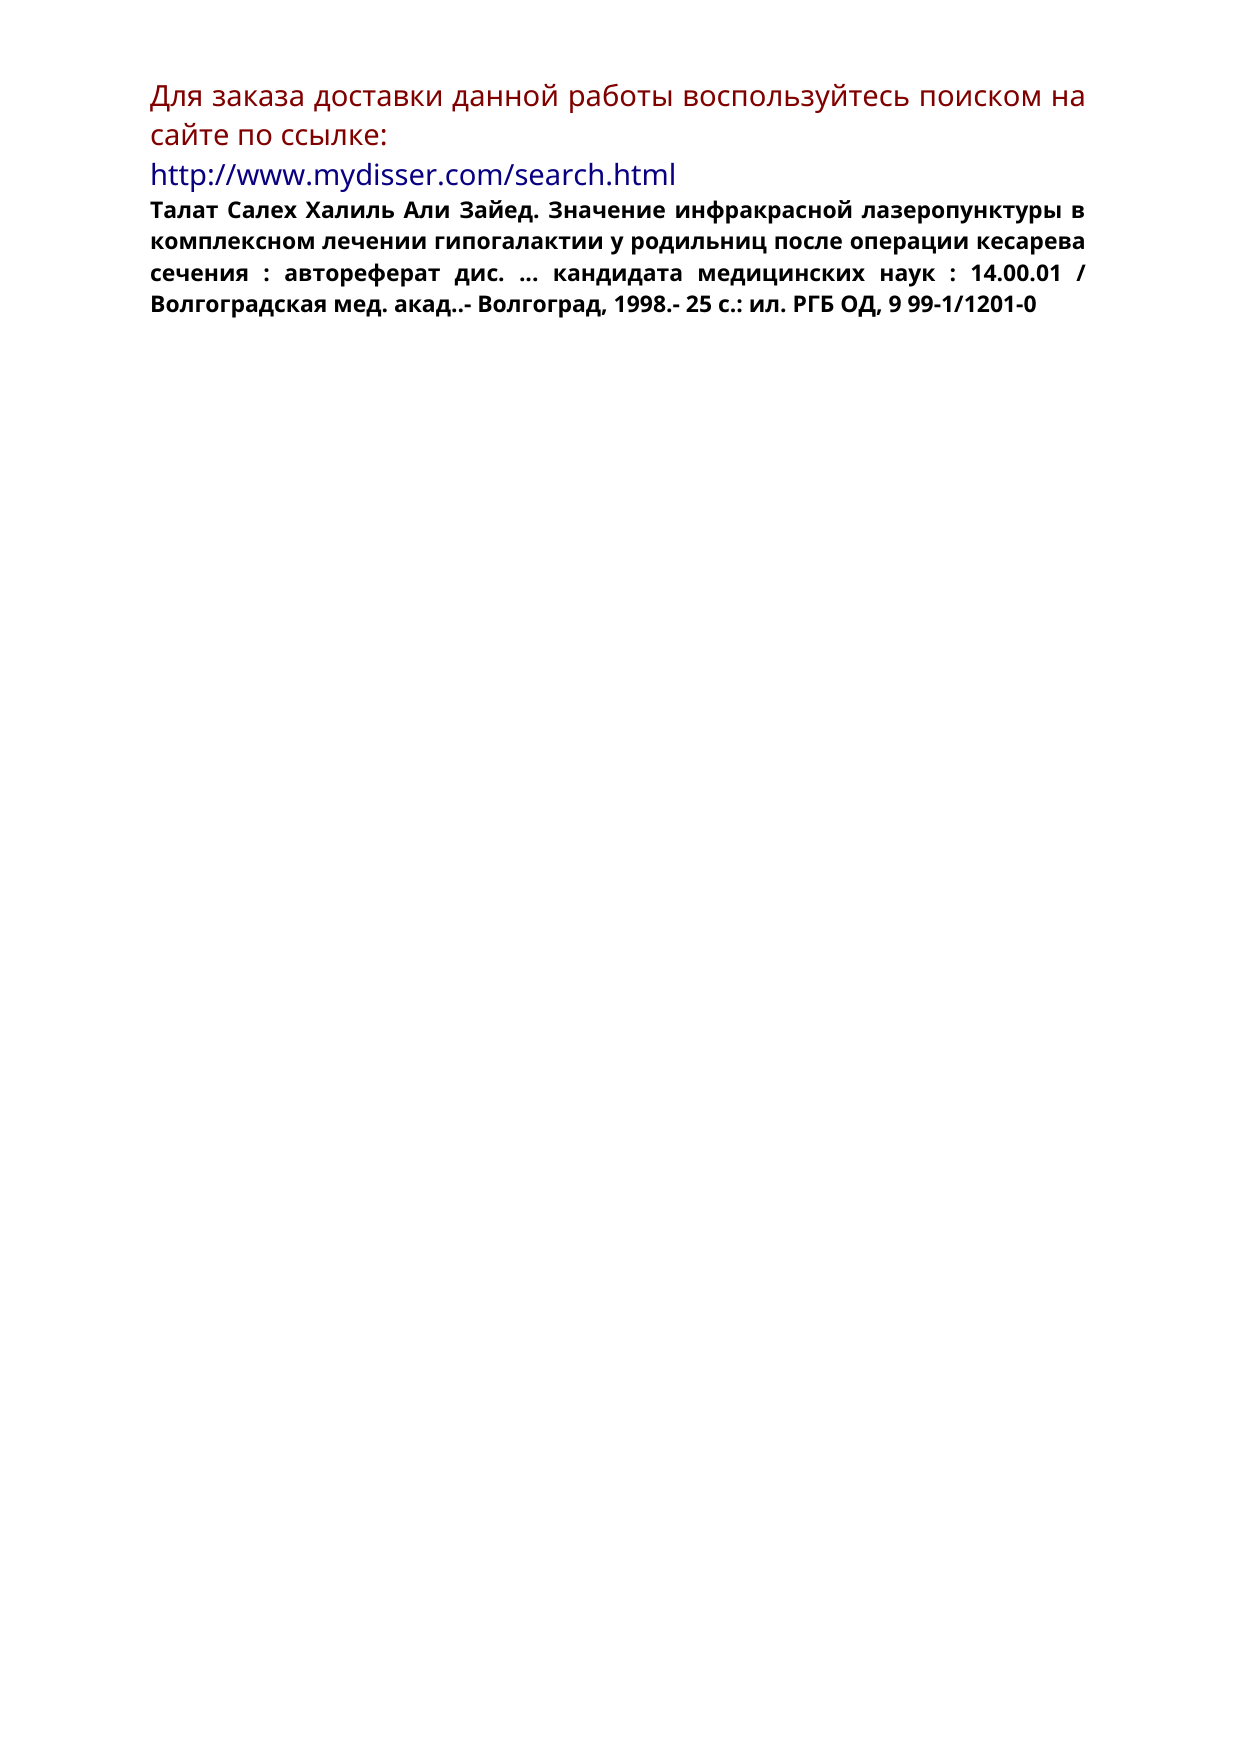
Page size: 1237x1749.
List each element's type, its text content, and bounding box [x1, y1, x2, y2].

text Талат Салех Халиль Али Зайед. Значение инфракрасной лазеропунктуры в комплексном лечении гипогалактии у родильниц после операции кесарева сечения : автореферат дис. ... кандидата медицинских наук : 14.00.01 / Волгоградская мед. акад..- Волгоград, 1998.- 25 с.: ил. РГБ ОД, 9 99-1/1201-0 [150, 194, 1086, 319]
